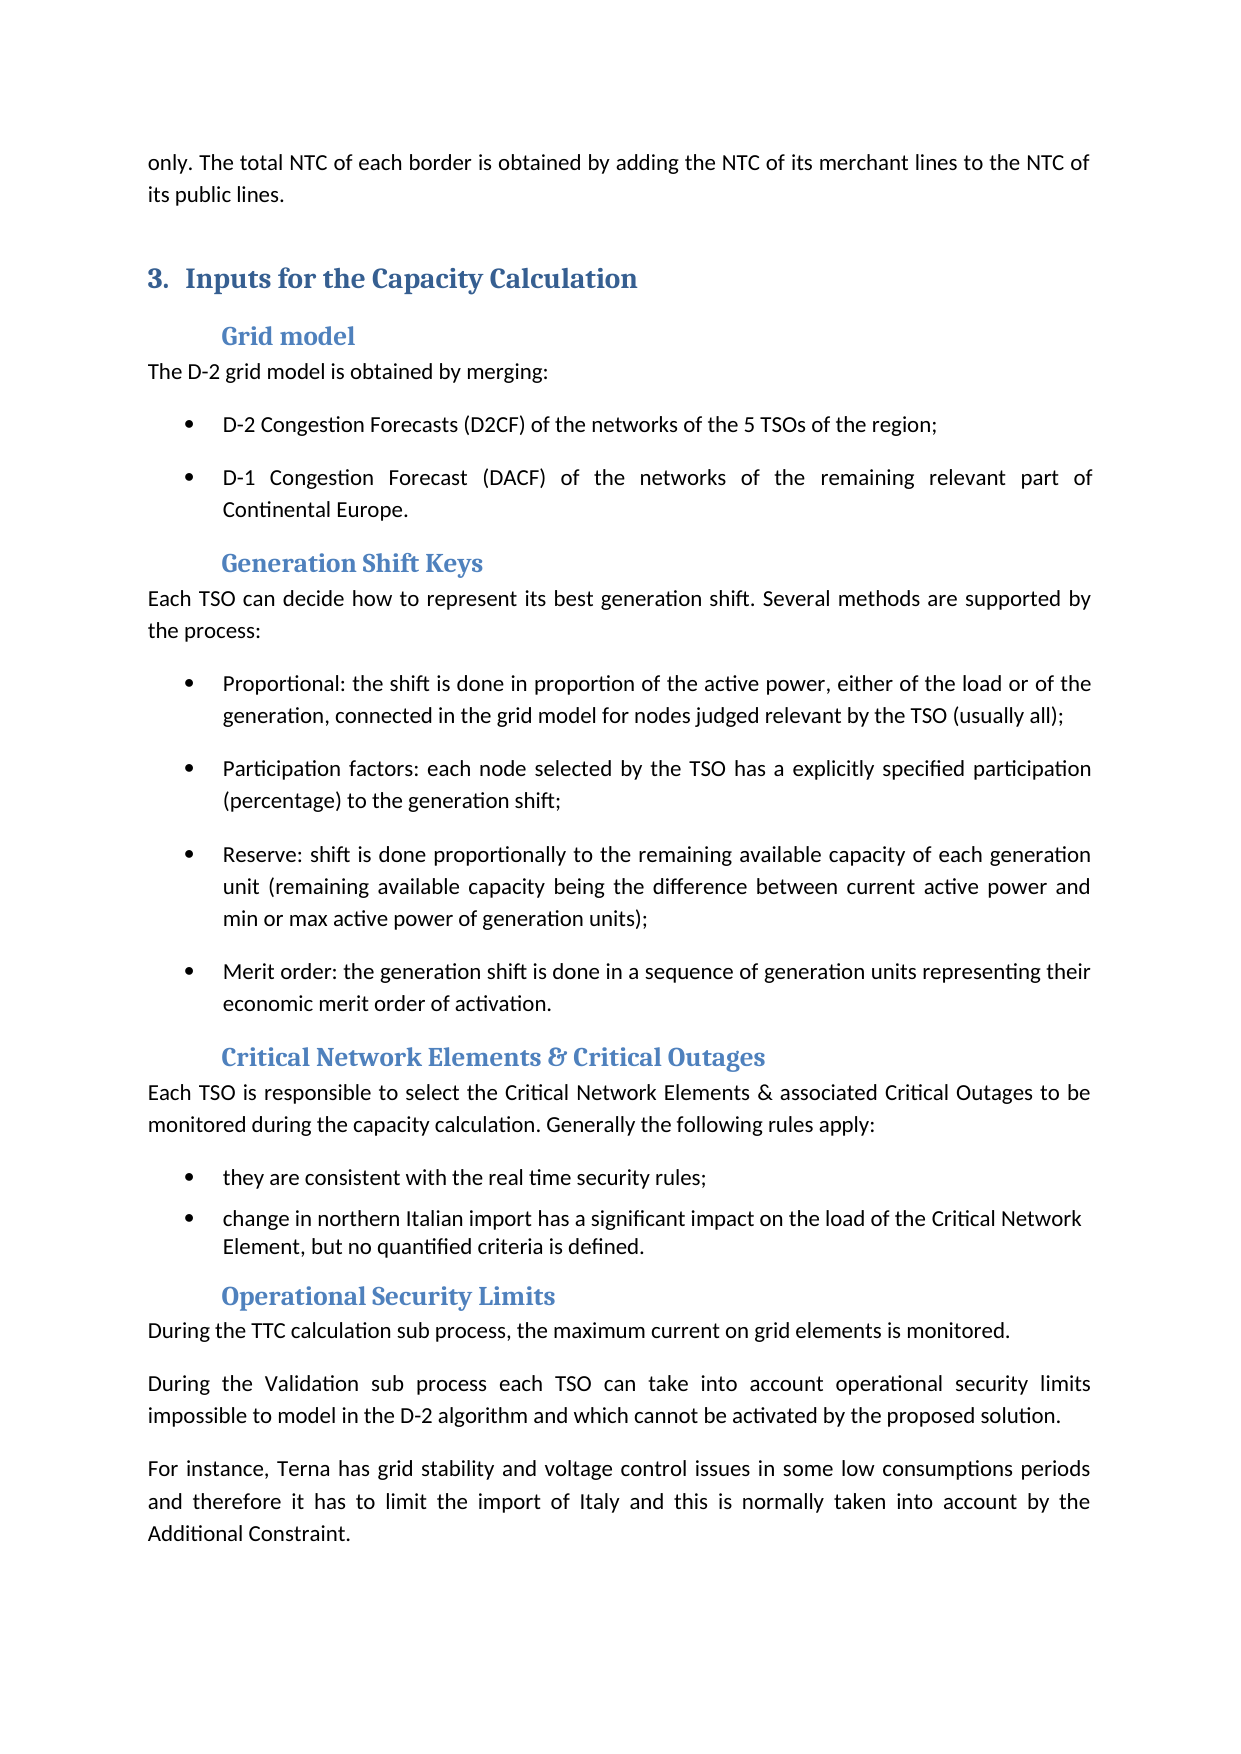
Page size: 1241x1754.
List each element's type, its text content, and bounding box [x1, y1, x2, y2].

list D-1 Congestion Forecast (DACF) of the networks of the remaining relevant part of Continental Europe. [185, 463, 1093, 523]
list Proportional: the shift is done in proportion of the active power, either of the load or of the generation, connected in the grid model for nodes judged relevant by the TSO (usually all); [185, 669, 1093, 729]
text The D-2 grid model is obtained by merging: [148, 357, 1093, 385]
list Merit order: the generation shift is done in a sequence of generation units representing their economic merit order of activation. [185, 957, 1093, 1017]
subtitle Inputs for the Capacity Calculation [148, 262, 1093, 296]
list they are consistent with the real time security rules; [185, 1163, 1093, 1191]
list Participation factors: each node selected by the TSO has a explicitly specified participation (percentage) to the generation shift; [185, 754, 1093, 815]
subtitle Generation Shift Keys [221, 548, 1093, 579]
text For instance, Terna has grid stability and voltage control issues in some low consumptions periods and therefore it has to limit the import of Italy and this is normally taken into account by the Additional Constraint. [148, 1454, 1093, 1547]
text During the Validation sub process each TSO can take into account operational security limits impossible to model in the D-2 algorithm and which cannot be activated by the proposed solution. [148, 1369, 1093, 1429]
subtitle Grid model [221, 321, 1093, 352]
list D-2 Congestion Forecasts (D2CF) of the networks of the 5 TSOs of the region; [185, 410, 1093, 438]
subtitle Critical Network Elements & Critical Outages [221, 1042, 1093, 1073]
list change in northern Italian import has a significant impact on the load of the Critical Network Element, but no quantified criteria is defined. [185, 1204, 1093, 1260]
text Each TSO is responsible to select the Critical Network Elements & associated Critical Outages to be monitored during the capacity calculation. Generally the following rules apply: [148, 1078, 1093, 1138]
text During the TTC calculation sub process, the maximum current on grid elements is monitored. [148, 1316, 1093, 1344]
text Each TSO can decide how to represent its best generation shift. Several methods are supported by the process: [148, 584, 1093, 644]
list Reserve: shift is done proportionally to the remaining available capacity of each generation unit (remaining available capacity being the difference between current active power and min or max active power of generation units); [185, 840, 1093, 932]
subtitle Operational Security Limits [221, 1281, 1093, 1312]
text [148, 148, 1093, 208]
